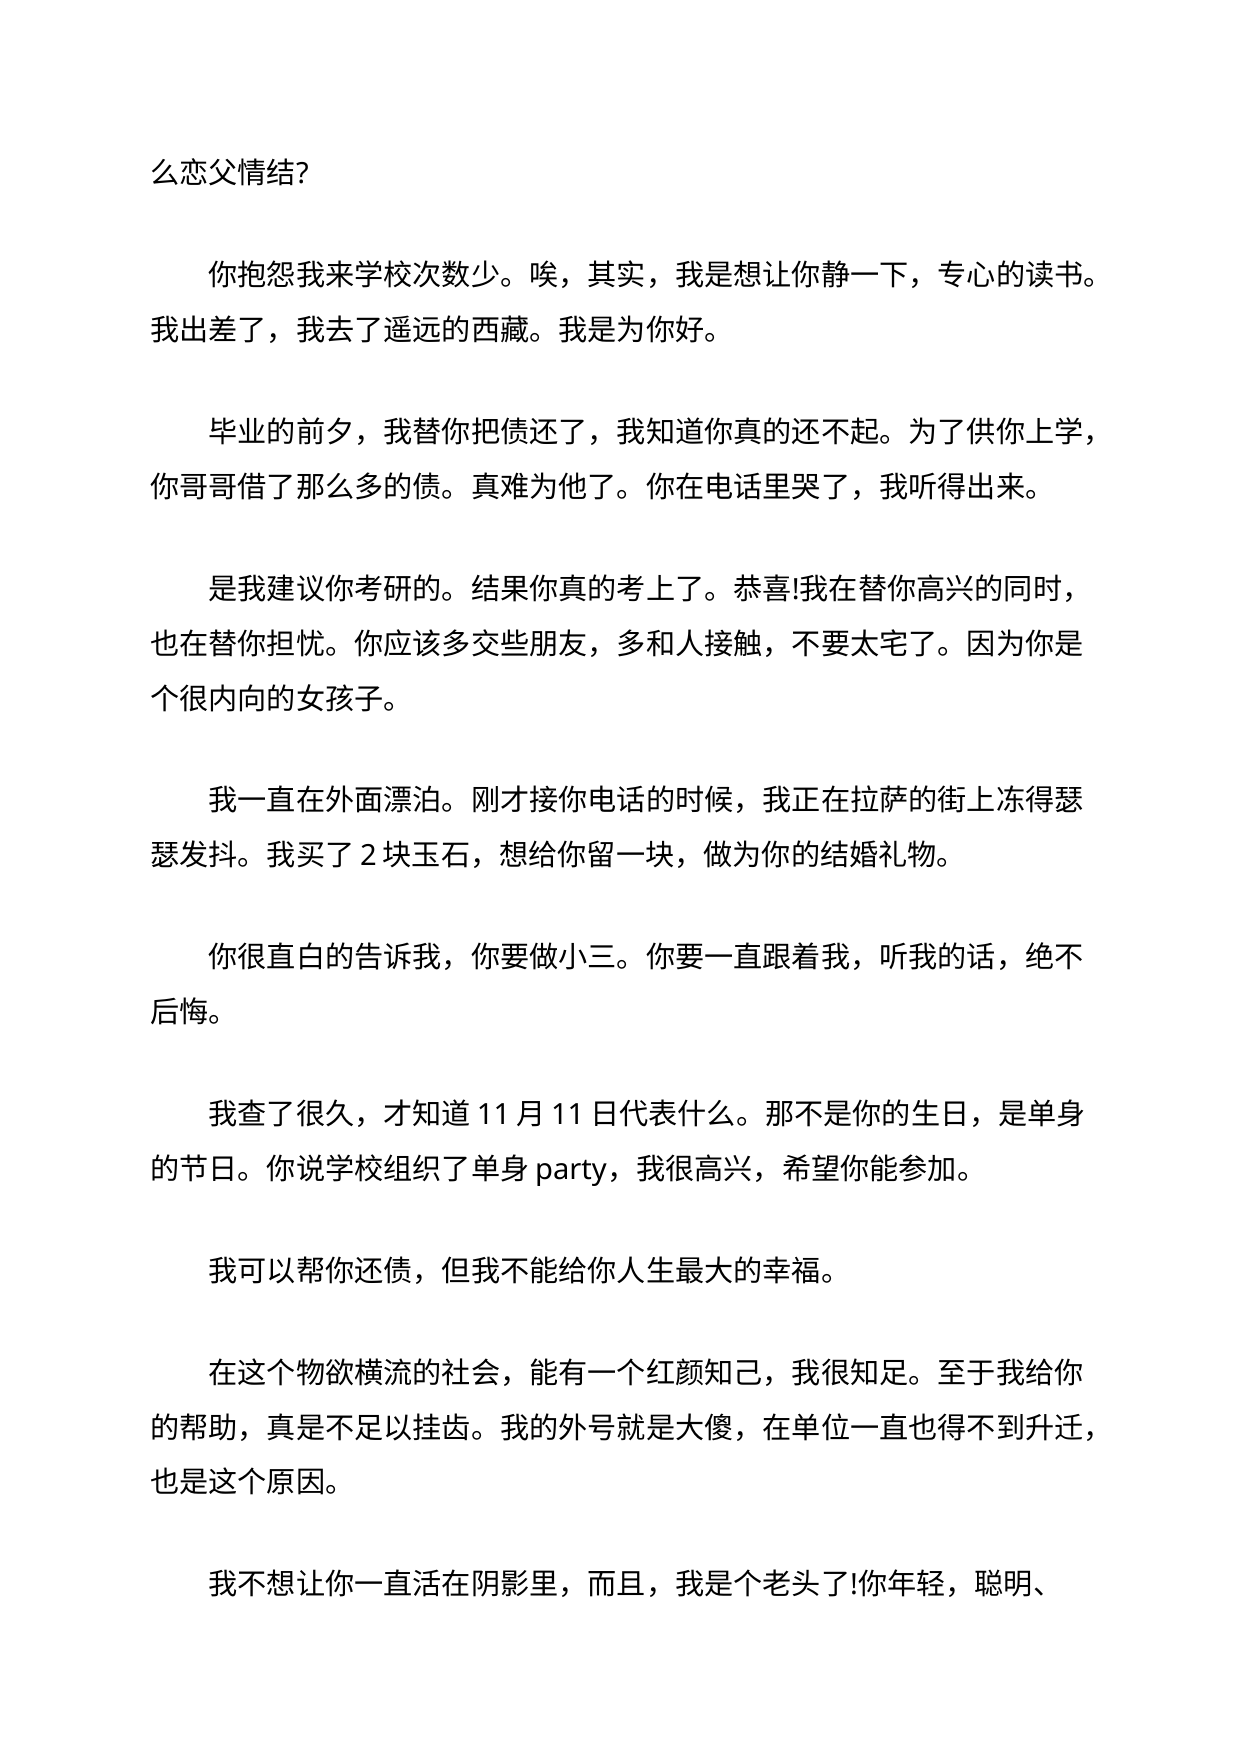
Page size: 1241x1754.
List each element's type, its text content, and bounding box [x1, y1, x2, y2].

text 我一直在外面漂泊。刚才接你电话的时候，我正在拉萨的街上冻得瑟瑟发抖。我买了2块玉石，想给你留一块，做为你的结婚礼物。 [150, 777, 1090, 874]
text 是我建议你考研的。结果你真的考上了。恭喜!我在替你高兴的同时，也在替你担忧。你应该多交些朋友，多和人接触，不要太宅了。因为你是个很内向的女孩子。 [150, 565, 1090, 717]
text 我查了很久，才知道11月11日代表什么。那不是你的生日，是单身的节日。你说学校组织了单身party，我很高兴，希望你能参加。 [150, 1091, 1090, 1188]
text 毕业的前夕，我替你把债还了，我知道你真的还不起。为了供你上学，你哥哥借了那么多的债。真难为他了。你在电话里哭了，我听得出来。 [150, 409, 1090, 506]
text 我可以帮你还债，但我不能给你人生最大的幸福。 [150, 1247, 1090, 1290]
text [150, 1561, 1090, 1603]
text 你很直白的告诉我，你要做小三。你要一直跟着我，听我的话，绝不后悔。 [150, 934, 1090, 1031]
text 你抱怨我来学校次数少。唉，其实，我是想让你静一下，专心的读书。我出差了，我去了遥远的西藏。我是为你好。 [150, 252, 1090, 349]
text 在这个物欲横流的社会，能有一个红颜知己，我很知足。至于我给你的帮助，真是不足以挂齿。我的外号就是大傻，在单位一直也得不到升迁，也是这个原因。 [150, 1349, 1090, 1501]
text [150, 150, 1090, 192]
